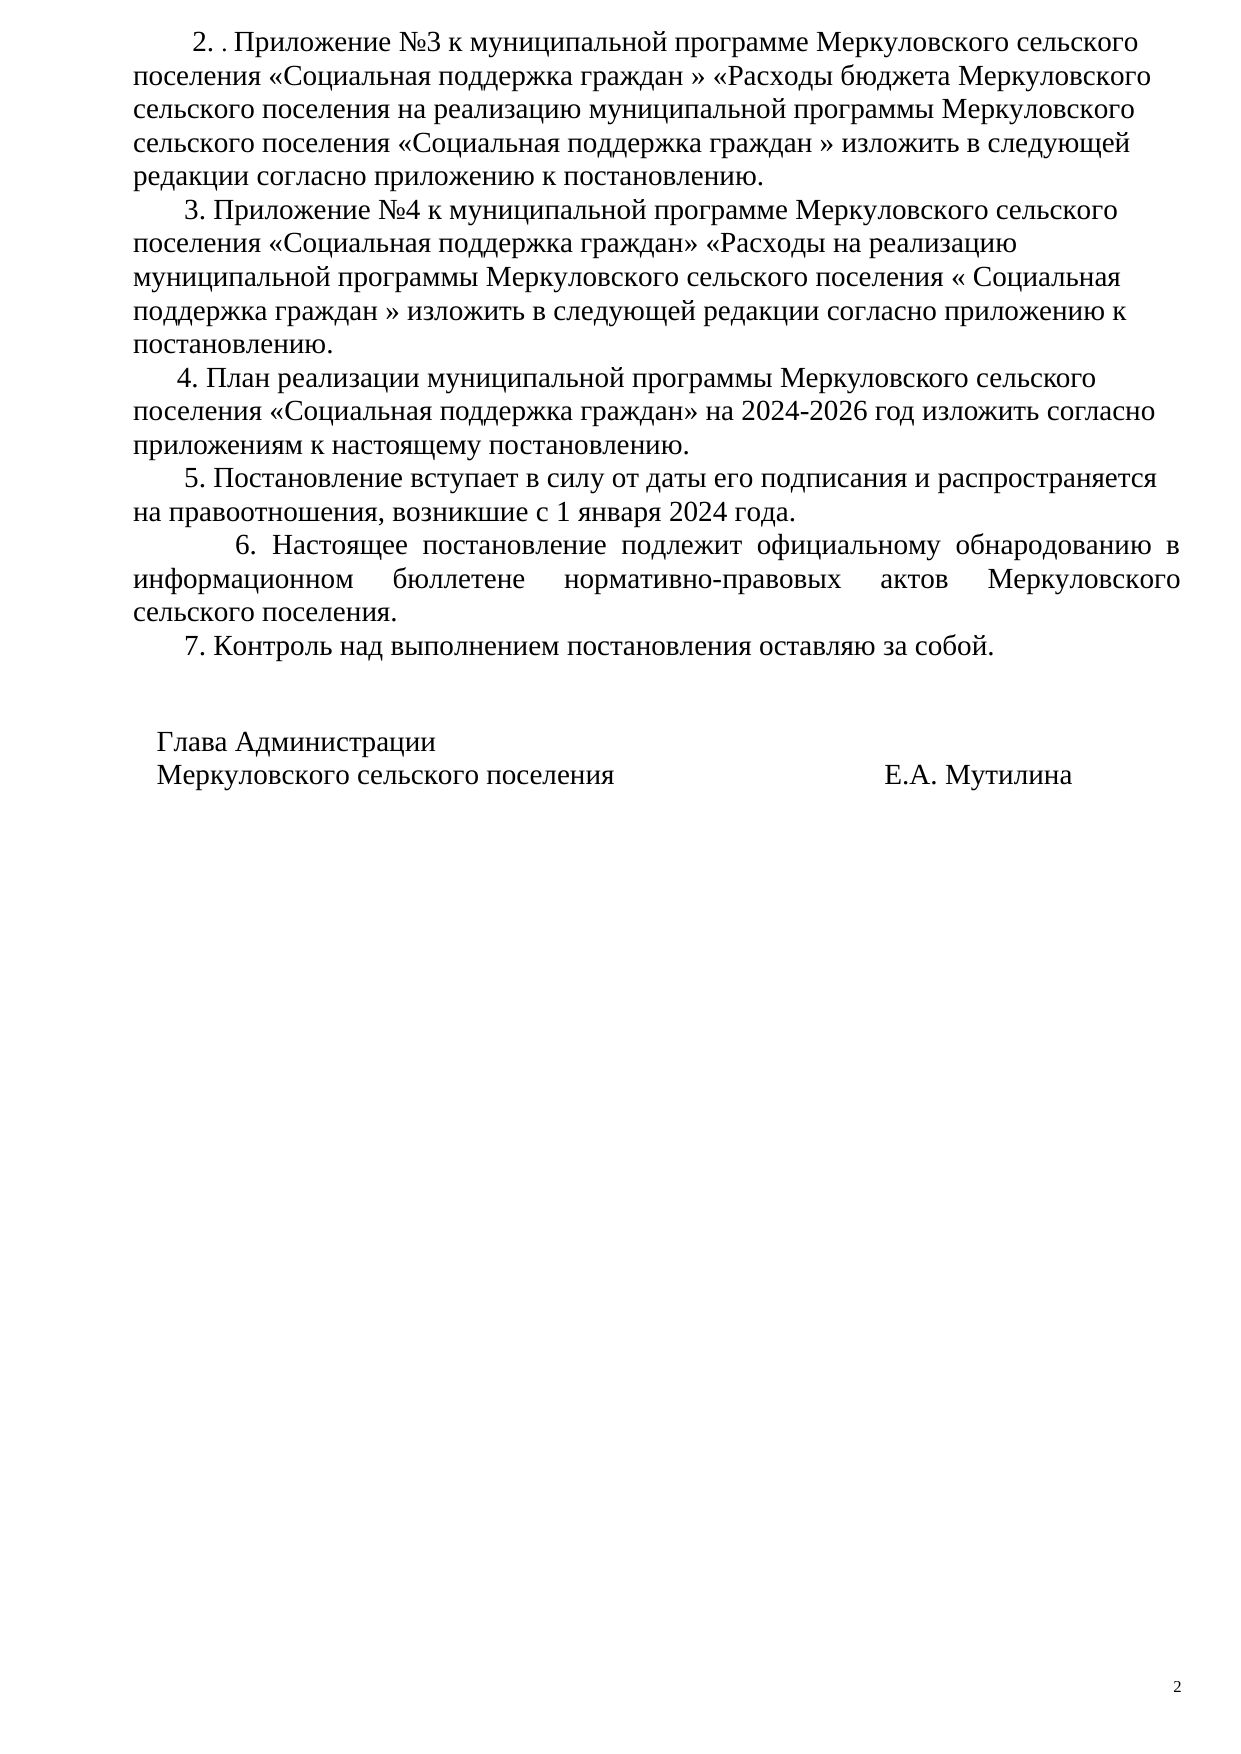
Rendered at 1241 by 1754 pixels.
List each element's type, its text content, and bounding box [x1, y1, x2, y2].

text 4. План реализации муниципальной программы Меркуловского сельского поселения «Социальная поддержка граждан» на 2024-2026 год изложить согласно приложениям к настоящему постановлению. [133, 360, 1181, 460]
text 7. Контроль над выполнением постановления оставляю за собой. [133, 628, 1181, 662]
text 5. Постановление вступает в силу от даты его подписания и распространяется на правоотношения, возникшие с 1 января 2024 года. [133, 460, 1181, 527]
text 6. Настоящее постановление подлежит официальному обнародованию в информационном бюллетене нормативно-правовых актов Меркуловского сельского поселения. [133, 527, 1181, 628]
text Меркуловского сельского поселения Е.А. Мутилина [133, 757, 1181, 791]
text 2. . Приложение №3 к муниципальной программе Меркуловского сельского поселения «Социальная поддержка граждан » «Расходы бюджета Меркуловского сельского поселения на реализацию муниципальной программы Меркуловского сельского поселения «Социальная поддержка граждан » изложить в следующей редакции согласно приложению к постановлению. [133, 24, 1181, 192]
text 3. Приложение №4 к муниципальной программе Меркуловского сельского поселения «Социальная поддержка граждан» «Расходы на реализацию муниципальной программы Меркуловского сельского поселения « Социальная поддержка граждан » изложить в следующей редакции согласно приложению к постановлению. [133, 192, 1181, 360]
text Глава Администрации [133, 724, 1181, 757]
